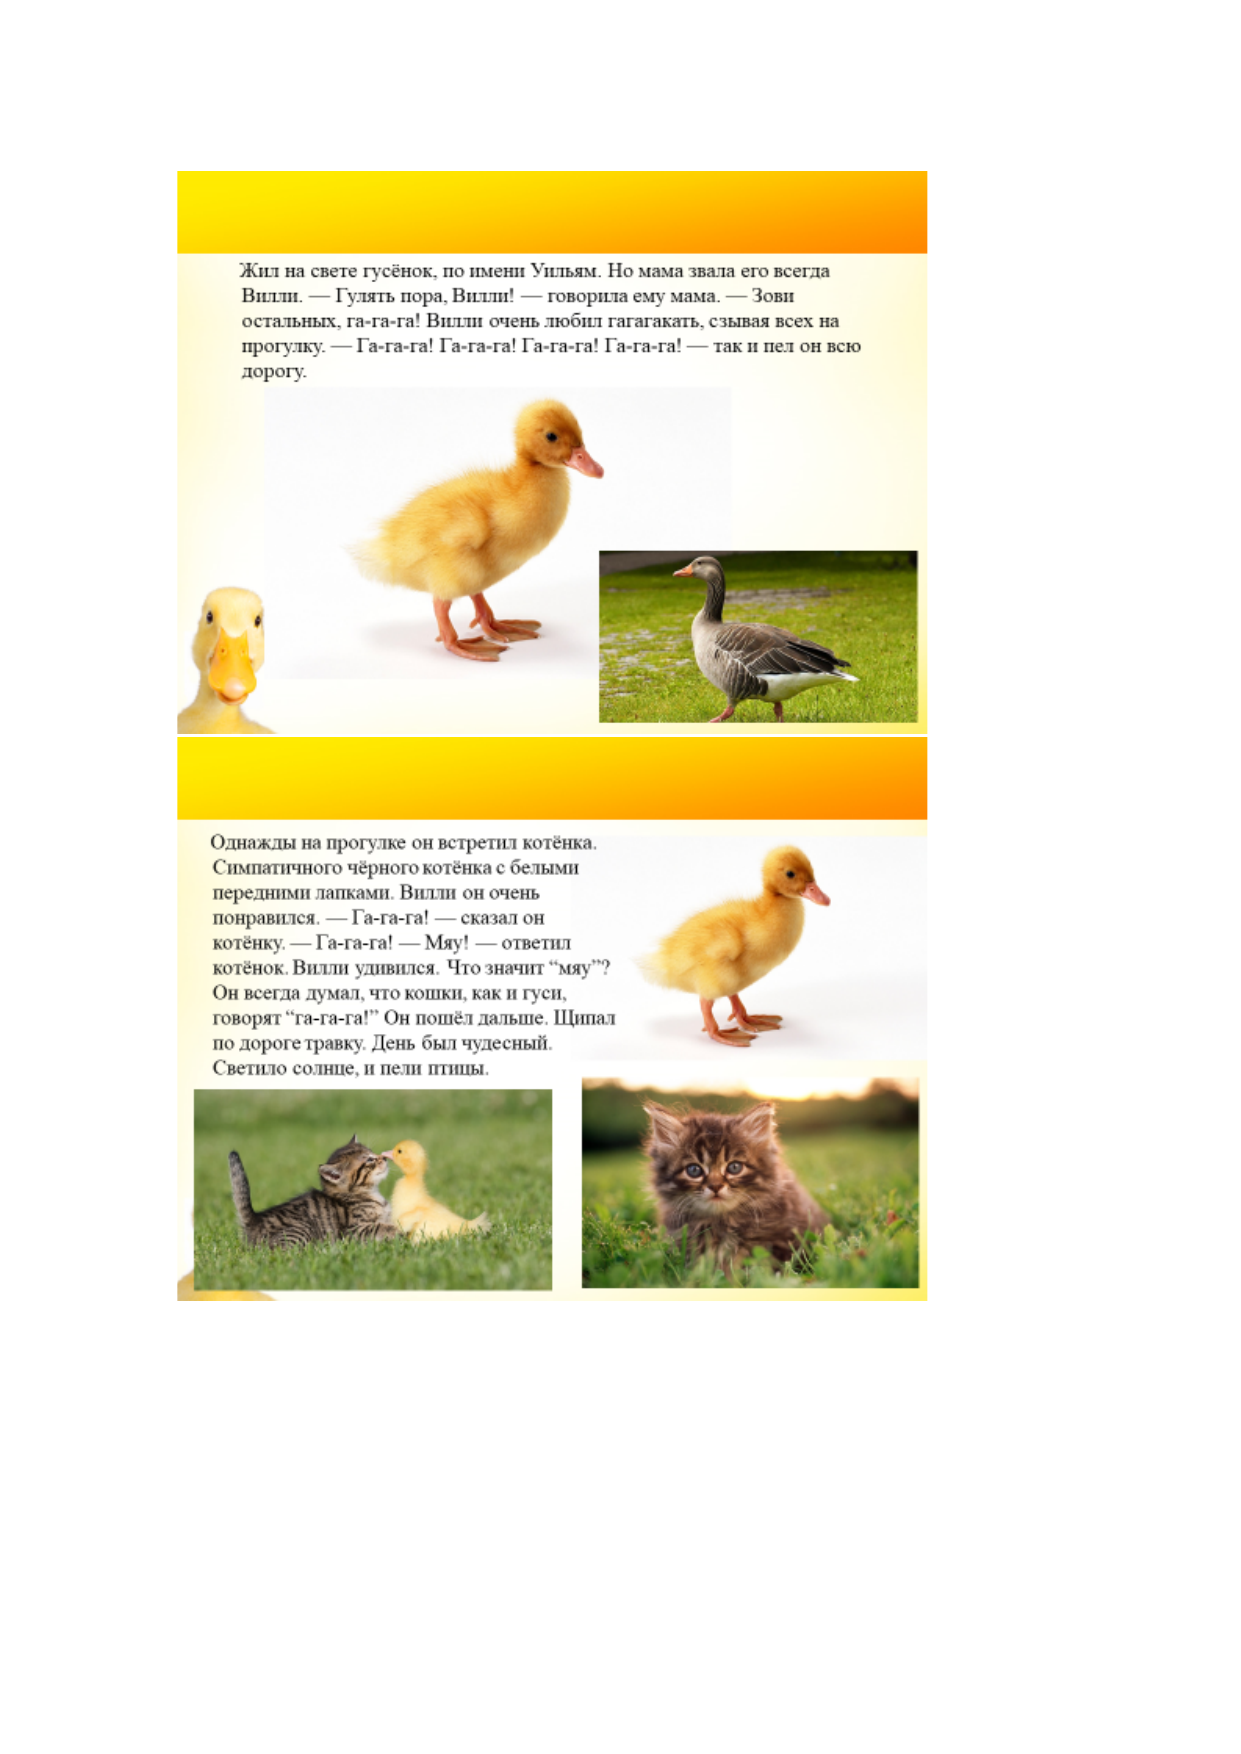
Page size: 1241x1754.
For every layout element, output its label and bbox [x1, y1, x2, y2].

picture [177, 737, 928, 1301]
picture [177, 171, 928, 734]
